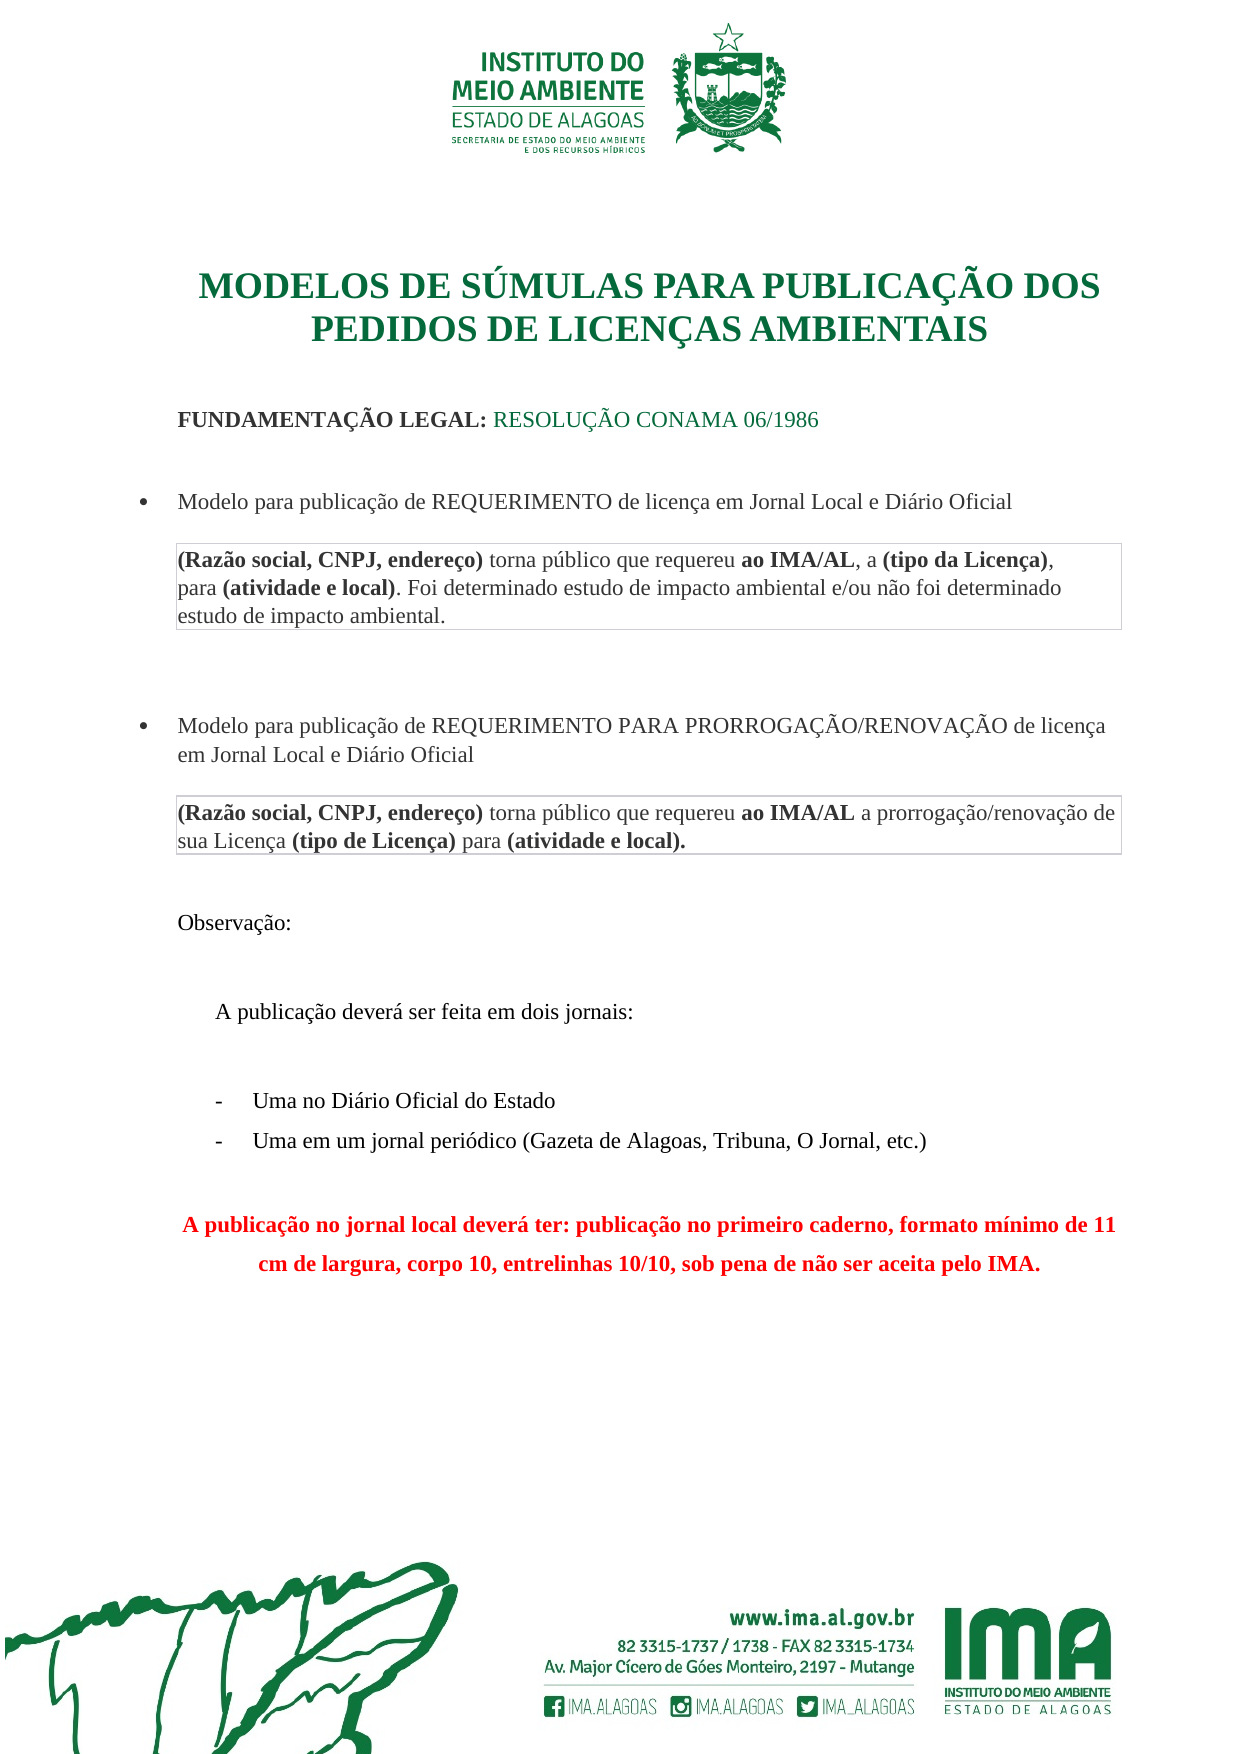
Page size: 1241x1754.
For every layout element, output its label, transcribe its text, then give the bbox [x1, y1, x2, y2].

list Modelo para publicação de REQUERIMENTO PARA PRORROGAÇÃO/RENOVAÇÃO de licença em Jornal Local e Diário Oficial [140, 711, 1122, 767]
list Modelo para publicação de REQUERIMENTO de licença em Jornal Local e Diário Oficial [140, 486, 1122, 514]
picture [5, 1561, 1240, 1754]
text A publicação no jornal local deverá ter: publicação no primeiro caderno, formato mínimo de 11 cm de largura, corpo 10, entrelinhas 10/10, sob pena de não ser aceita pelo IMA. [177, 1211, 1122, 1277]
text FUNDAMENTAÇÃO LEGAL: RESOLUÇÃO CONAMA 06/1986 [177, 406, 1122, 486]
table_header (Razão social, CNPJ, endereço) torna público que requereu ao IMA/AL, a (tipo da Licença), para (atividade e local). Foi determinado estudo de impacto ambiental e/ou não foi determinado estudo de impacto ambiental. [177, 544, 1121, 628]
list Uma no Diário Oficial do Estado [215, 1087, 1122, 1113]
text A publicação deverá ser feita em dois jornais: [177, 998, 1122, 1024]
list Uma em um jornal periódico (Gazeta de Alagoas, Tribuna, O Jornal, etc.) [215, 1127, 1122, 1153]
text MODELOS DE SÚMULAS PARA PUBLICAÇÃO DOS PEDIDOS DE LICENÇAS AMBIENTAIS [177, 263, 1122, 350]
text Observação: [177, 881, 1122, 935]
picture [442, 22, 797, 159]
table_header (Razão social, CNPJ, endereço) torna público que requereu ao IMA/AL a prorrogação/renovação de sua Licença (tipo de Licença) para (atividade e local). [177, 797, 1121, 853]
